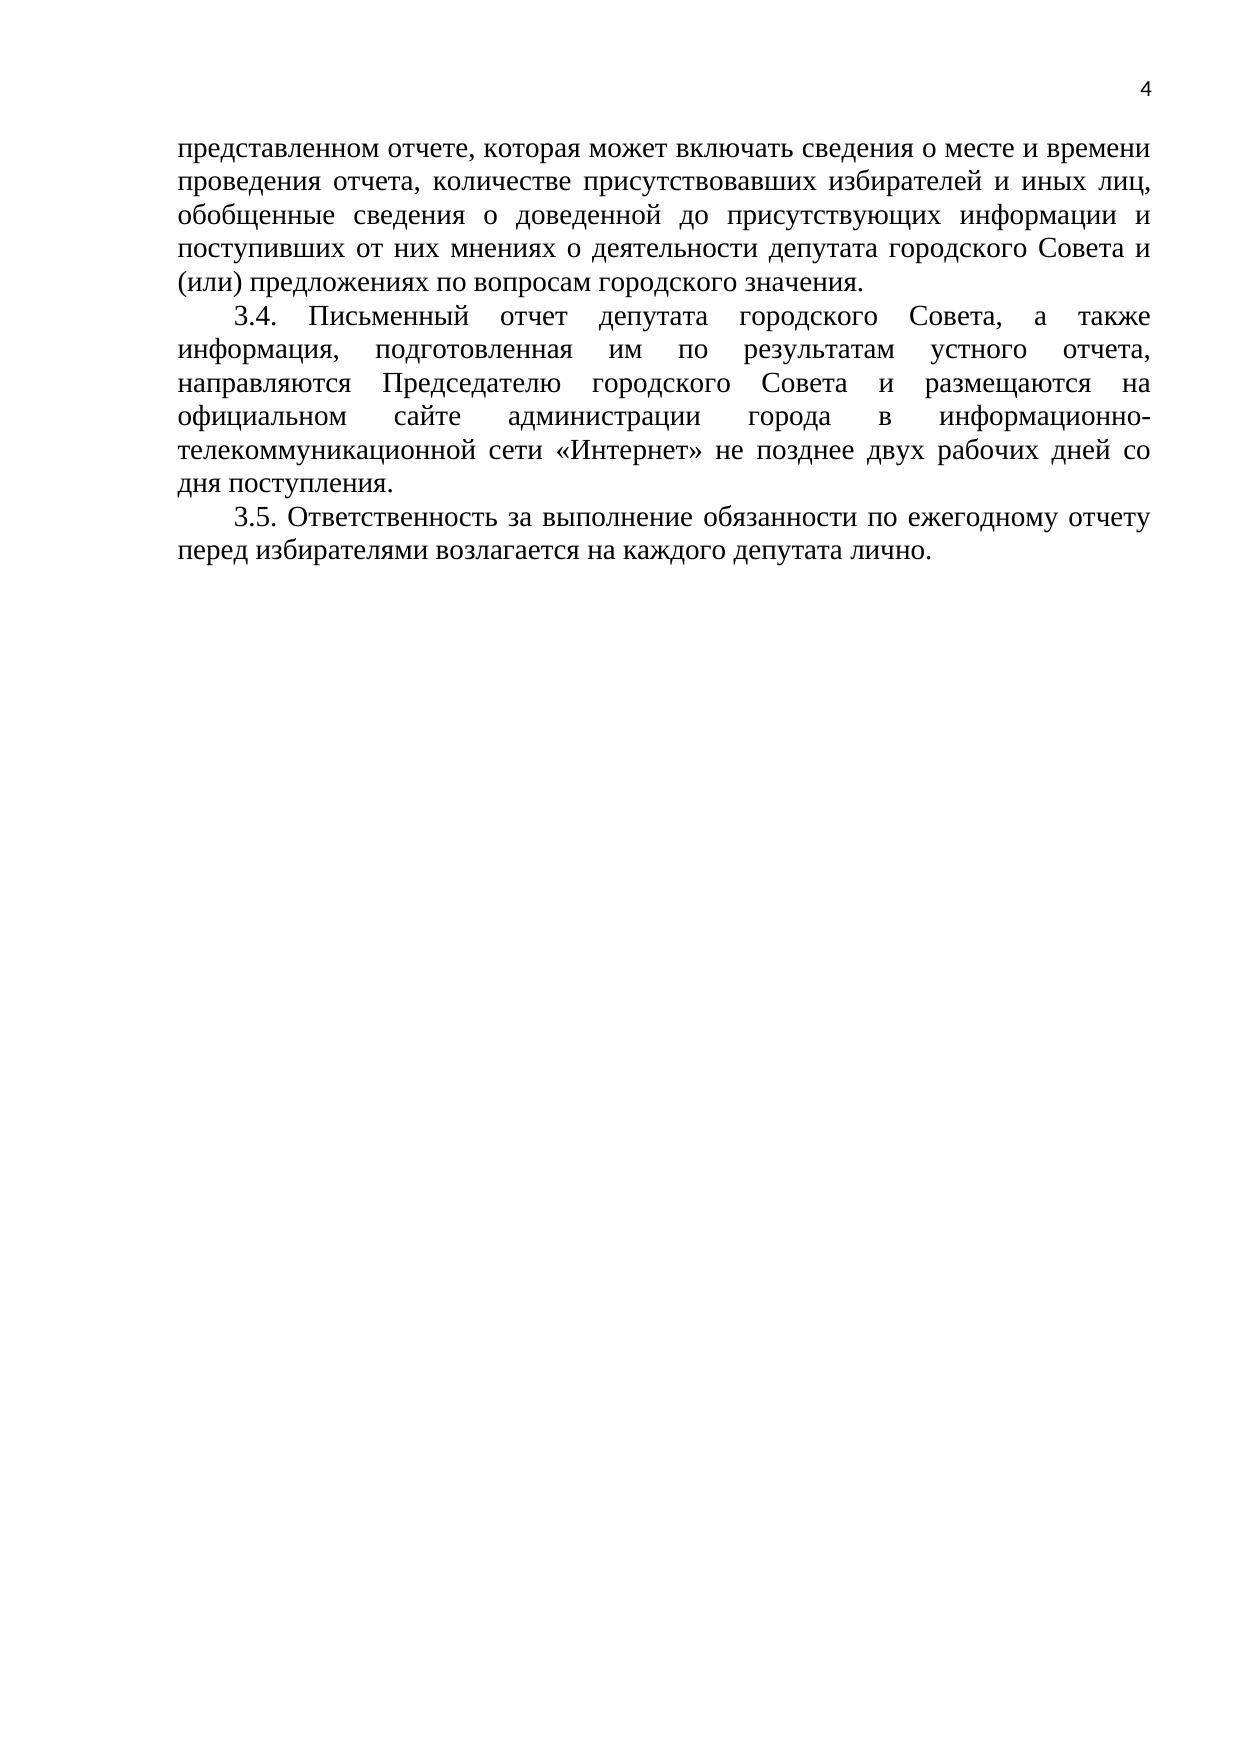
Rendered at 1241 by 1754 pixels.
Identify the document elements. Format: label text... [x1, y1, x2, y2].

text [177, 130, 1152, 297]
text 3.5. Ответственность за выполнение обязанности по ежегодному отчету перед избирателями возлагается на каждого депутата лично. [177, 499, 1152, 566]
text 3.4. Письменный отчет депутата городского Совета, а также информация, подготовленная им по результатам устного отчета, направляются Председателю городского Совета и размещаются на официальном сайте администрации города в информационно-телекоммуникационной сети «Интернет» не позднее двух рабочих дней со дня поступления. [177, 298, 1152, 499]
